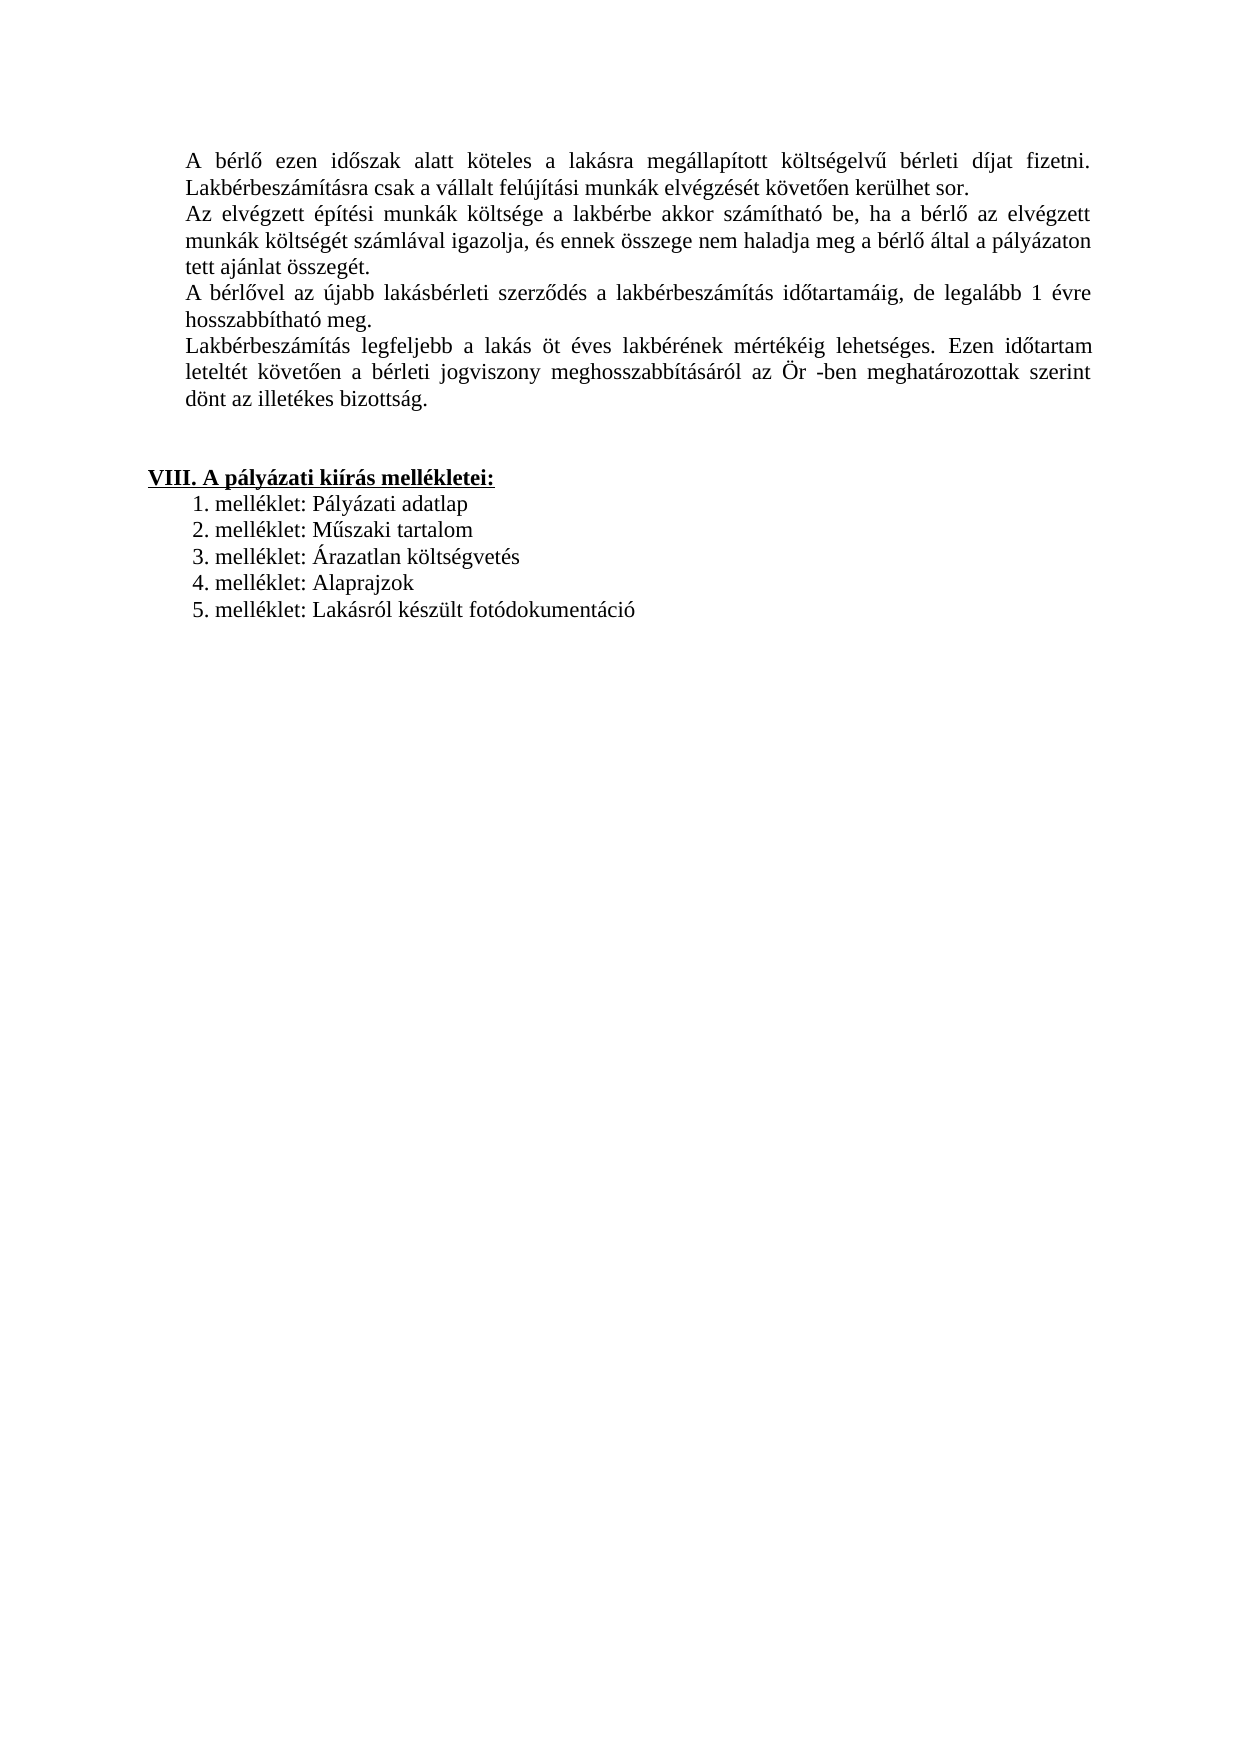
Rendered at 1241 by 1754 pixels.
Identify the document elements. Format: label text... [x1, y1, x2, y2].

text 4. melléklet: Alaprajzok [192, 569, 1093, 596]
text 5. melléklet: Lakásról készült fotódokumentáció [192, 596, 1093, 622]
text VIII. A pályázati kiírás mellékletei: [148, 464, 1093, 490]
text 1. melléklet: Pályázati adatlap [192, 490, 1093, 517]
text A bérlő ezen időszak alatt köteles a lakásra megállapított költségelvű bérleti díjat fizetni. Lakbérbeszámításra csak a vállalt felújítási munkák elvégzését követően kerülhet sor. [185, 148, 1093, 200]
text 2. melléklet: Műszaki tartalom [192, 517, 1093, 543]
text 3. melléklet: Árazatlan költségvetés [192, 543, 1093, 569]
text A bérlővel az újabb lakásbérleti szerződés a lakbérbeszámítás időtartamáig, de legalább 1 évre hosszabbítható meg. [185, 279, 1093, 332]
text Lakbérbeszámítás legfeljebb a lakás öt éves lakbérének mértékéig lehetséges. Ezen időtartam leteltét követően a bérleti jogviszony meghosszabbításáról az Ör -ben meghatározottak szerint dönt az illetékes bizottság. [185, 332, 1093, 411]
text Az elvégzett építési munkák költsége a lakbérbe akkor számítható be, ha a bérlő az elvégzett munkák költségét számlával igazolja, és ennek összege nem haladja meg a bérlő által a pályázaton tett ajánlat összegét. [185, 200, 1093, 279]
